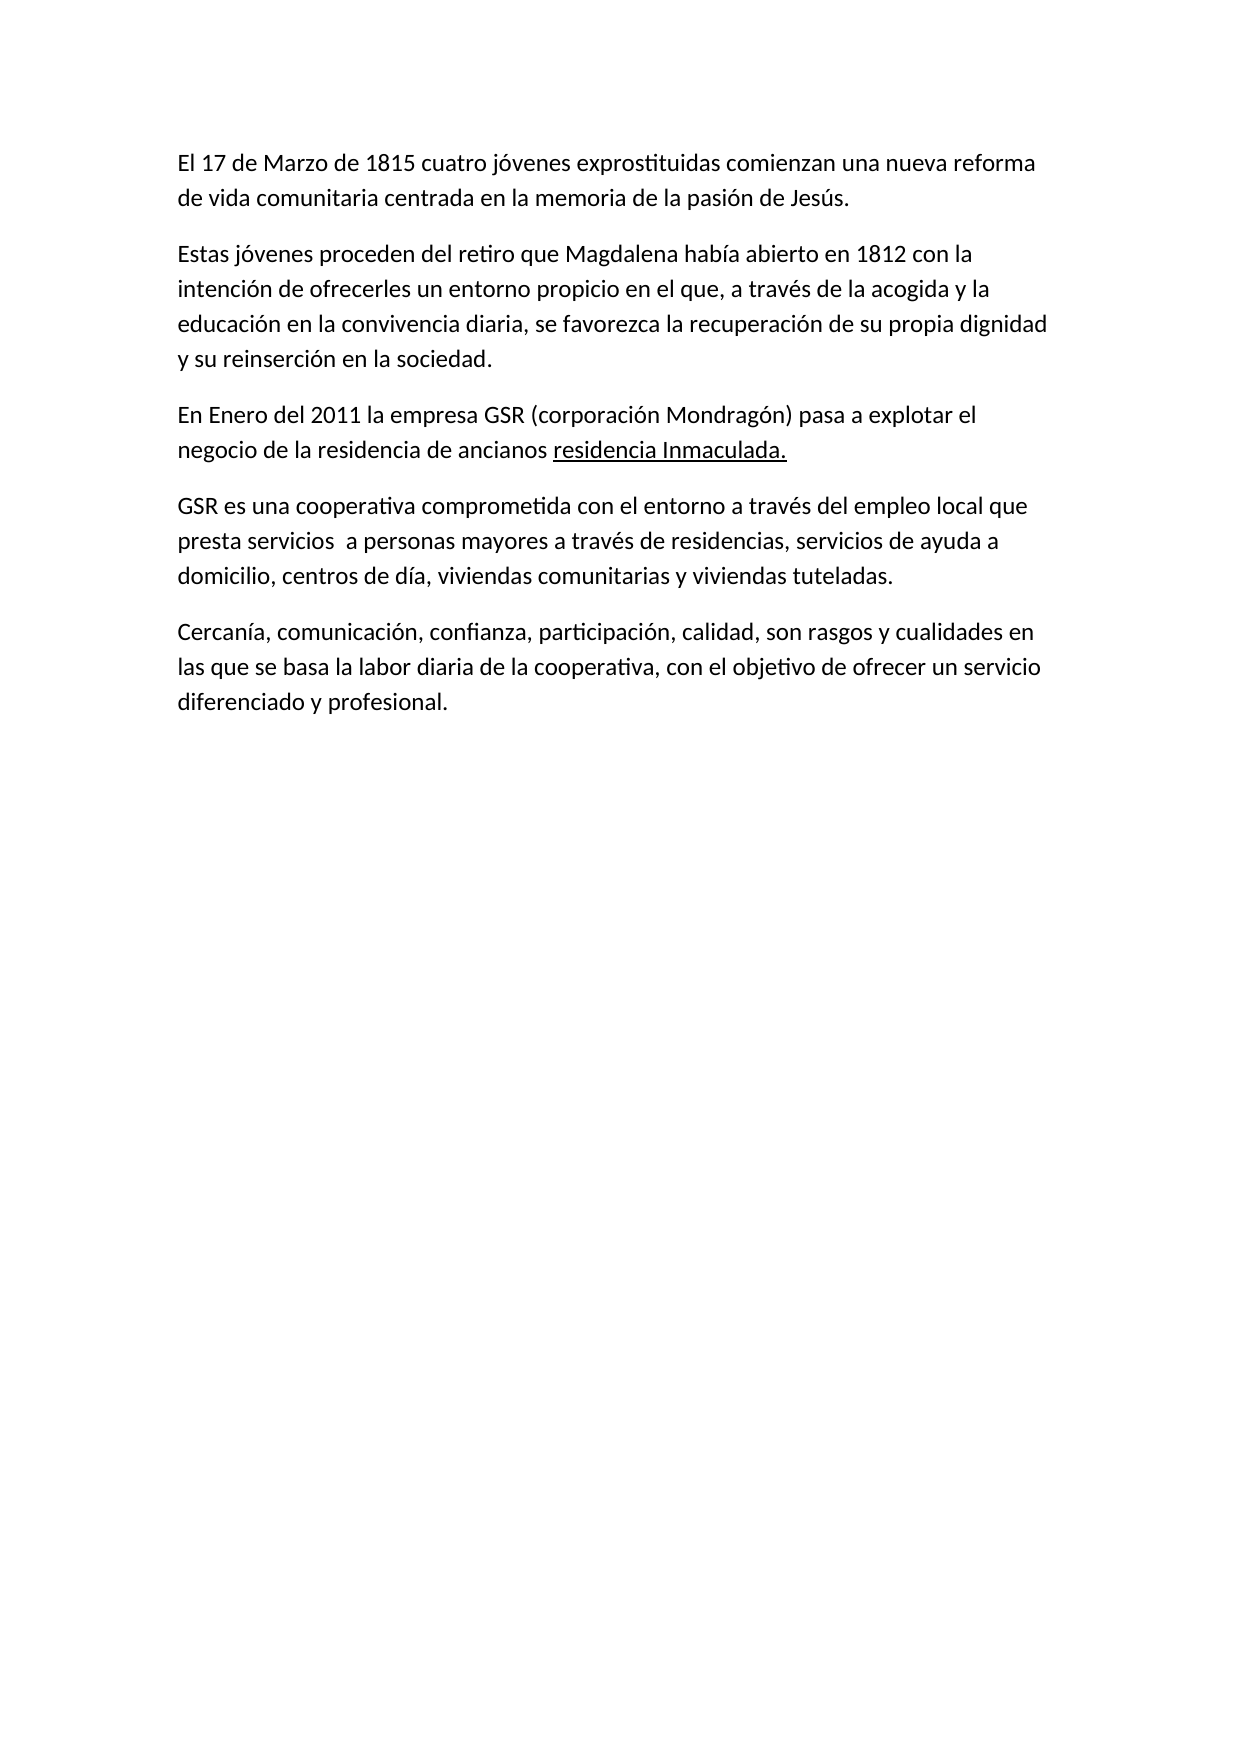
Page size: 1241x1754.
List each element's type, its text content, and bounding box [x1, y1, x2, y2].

text El 17 de Marzo de 1815 cuatro jóvenes exprostituidas comienzan una nueva reforma de vida comunitaria centrada en la memoria de la pasión de Jesús. [177, 148, 1063, 213]
text En Enero del 2011 la empresa GSR (corporación Mondragón) pasa a explotar el negocio de la residencia de ancianos residencia Inmaculada. [177, 399, 1063, 465]
text Cercanía, comunicación, confianza, participación, calidad, son rasgos y cualidades en las que se basa la labor diaria de la cooperativa, con el objetivo de ofrecer un servicio diferenciado y profesional. [177, 616, 1063, 716]
text GSR es una cooperativa comprometida con el entorno a través del empleo local que presta servicios a personas mayores a través de residencias, servicios de ayuda a domicilio, centros de día, viviendas comunitarias y viviendas tuteladas. [177, 490, 1063, 591]
text Estas jóvenes proceden del retiro que Magdalena había abierto en 1812 con la intención de ofrecerles un entorno propicio en el que, a través de la acogida y la educación en la convivencia diaria, se favorezca la recuperación de su propia dignidad y su reinserción en la sociedad. [177, 238, 1063, 374]
